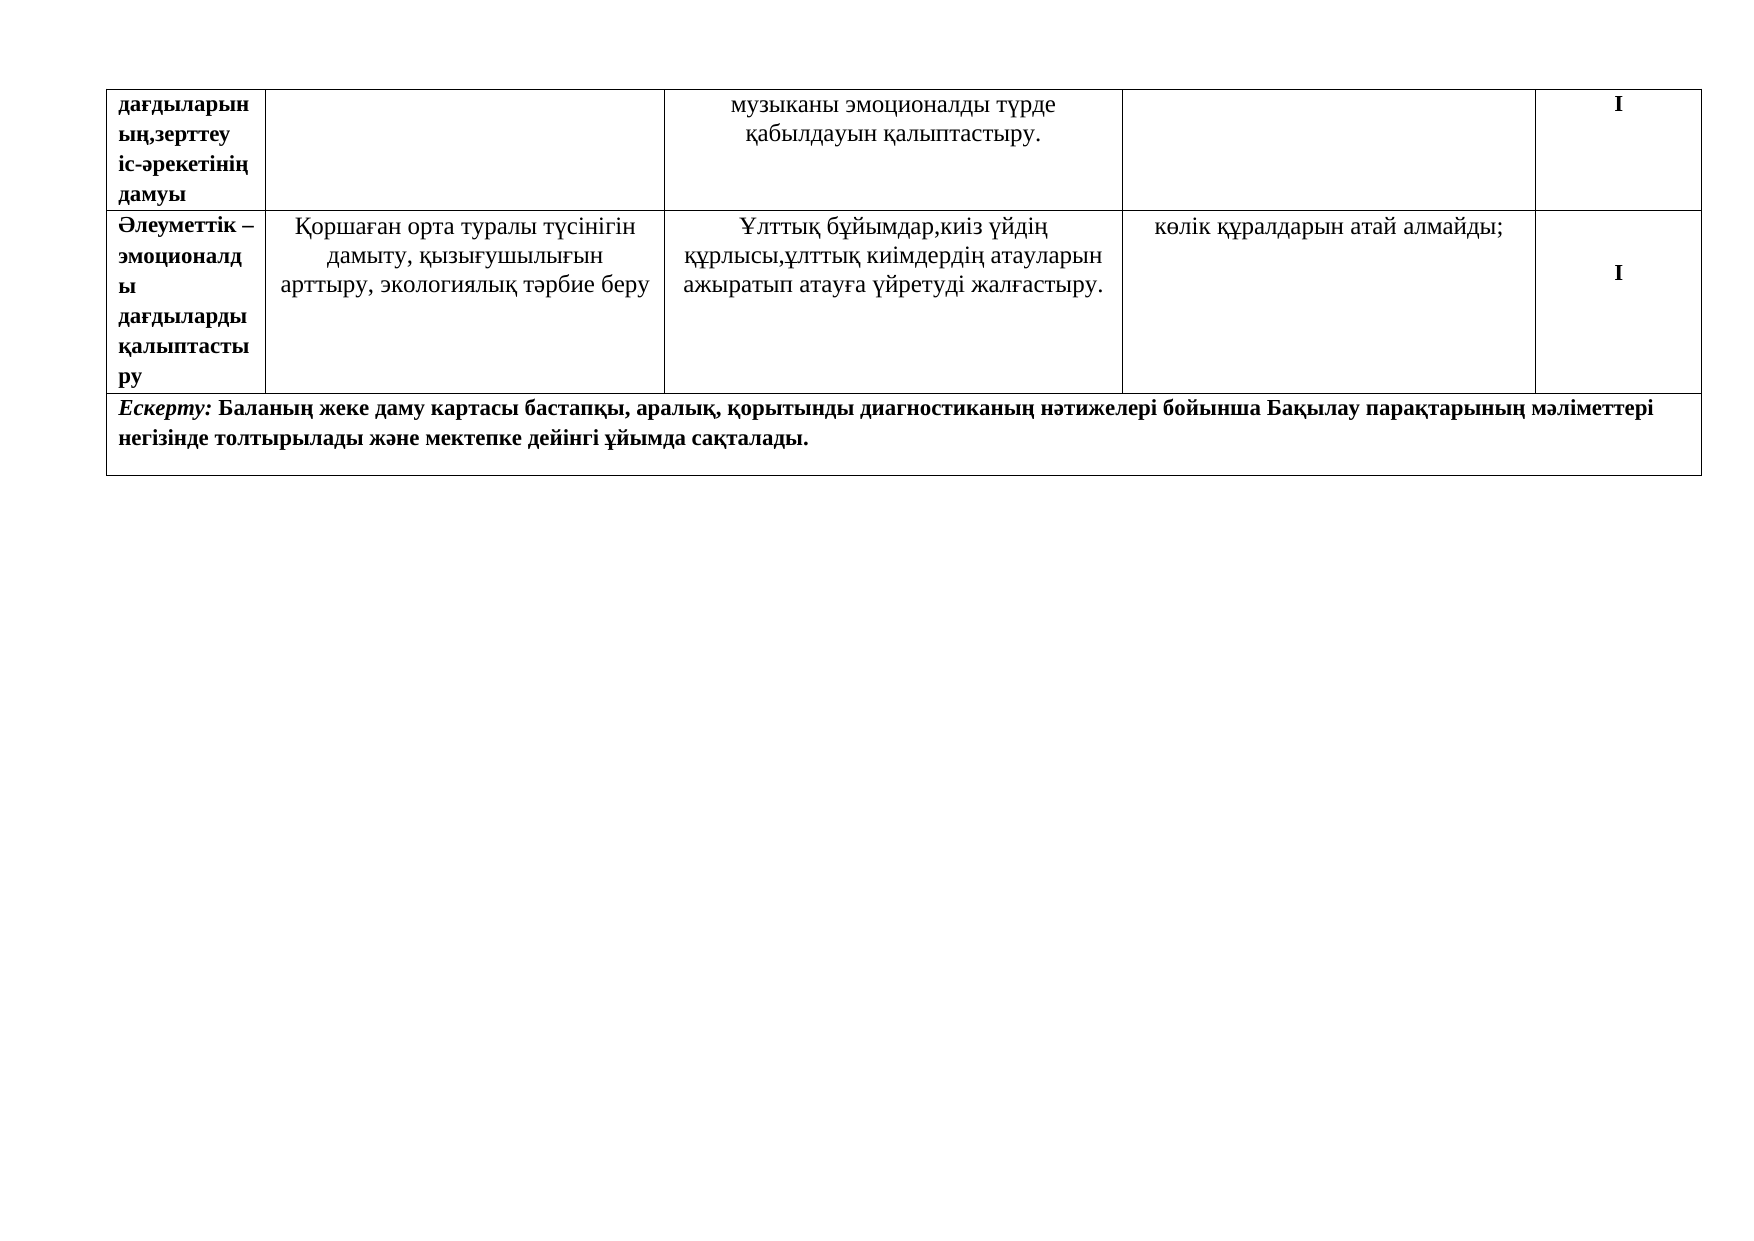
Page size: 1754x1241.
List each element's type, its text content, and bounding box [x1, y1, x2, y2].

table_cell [1123, 90, 1535, 210]
table_cell I [1536, 211, 1701, 393]
table_cell Ескерту: Баланың жеке даму картасы бастапқы, аралық, қорытынды диагностиканың нәтижелері бойынша Бақылау парақтарының мәліметтері негізінде толтырылады және мектепке дейінгі ұйымда сақталады. [107, 394, 1701, 475]
table_cell көлік құралдарын атай алмайды; [1123, 211, 1535, 393]
table_cell Әлеуметтік –эмоционалды дағдыларды қалыптастыру [107, 211, 265, 393]
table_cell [266, 90, 664, 210]
table_cell Ұлттық бұйымдар,киіз үйдің құрлысы,ұлттық киімдердің атауларын ажыратып атауға үйретуді жалғастыру. [665, 211, 1122, 393]
table_cell Қоршаған орта туралы түсінігін дамыту, қызығушылығын арттыру, экологиялық тәрбие беру [266, 211, 664, 393]
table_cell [665, 90, 1122, 210]
table_cell I [1536, 90, 1701, 210]
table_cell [107, 90, 265, 210]
